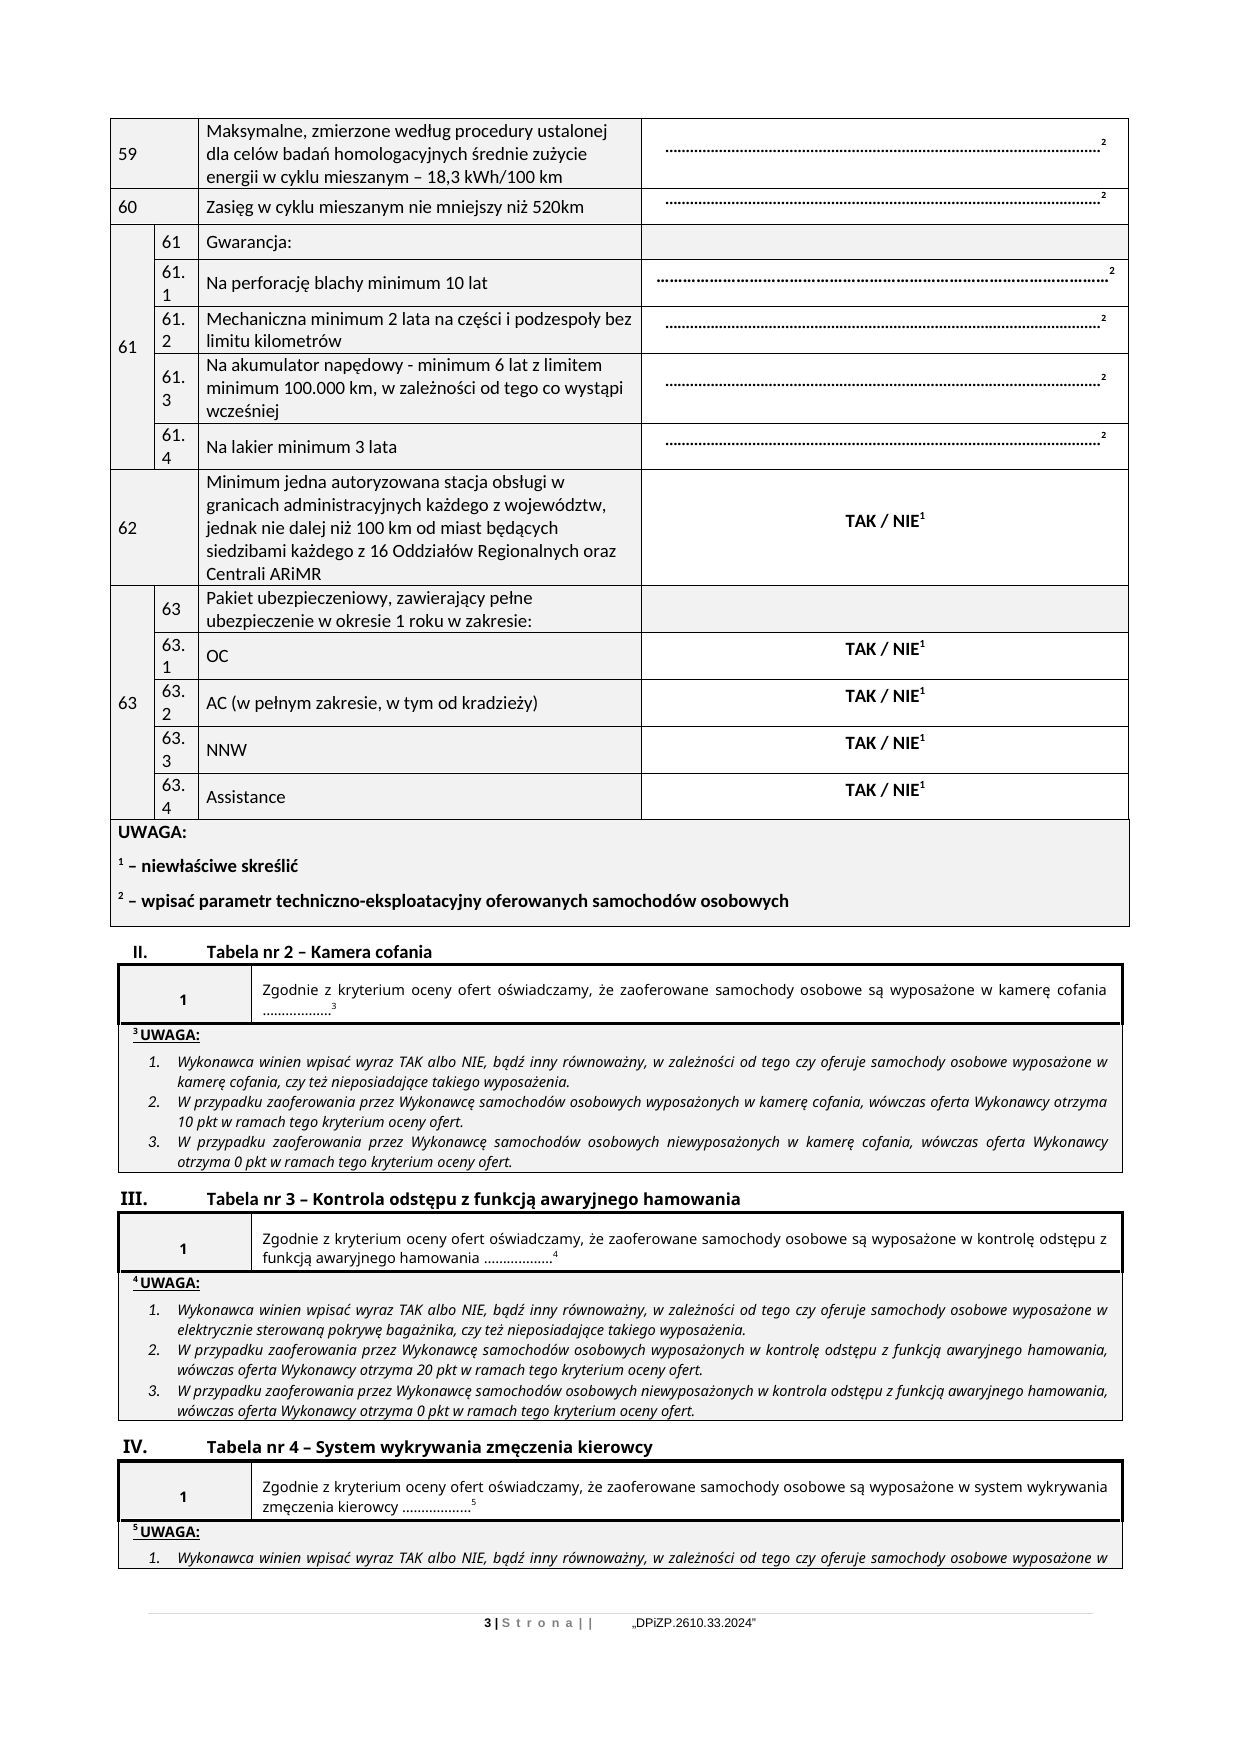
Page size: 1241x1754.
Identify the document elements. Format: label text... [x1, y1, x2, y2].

table_cell 61 [111, 225, 154, 469]
table_cell TAK / NIE1 [642, 727, 1128, 772]
table_cell Pakiet ubezpieczeniowy, zawierający pełne ubezpieczenie w okresie 1 roku w zakresie: [199, 586, 641, 632]
table_cell TAK / NIE1 [642, 470, 1128, 585]
table_header Zgodnie z kryterium oceny ofert oświadczamy, że zaoferowane samochody osobowe są wyposażone w kamerę cofania ………………3 [252, 966, 1121, 1022]
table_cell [642, 119, 1128, 188]
table_header Zgodnie z kryterium oceny ofert oświadczamy, że zaoferowane samochody osobowe są wyposażone w system wykrywania zmęczenia kierowcy ………………5 [252, 1463, 1121, 1518]
table_header Zgodnie z kryterium oceny ofert oświadczamy, że zaoferowane samochody osobowe są wyposażone w kontrolę odstępu z funkcją awaryjnego hamowania ………………4 [252, 1214, 1121, 1270]
table_cell TAK / NIE1 [642, 633, 1128, 679]
table_cell 61 [155, 225, 198, 259]
table_cell 61.1 [155, 260, 198, 306]
list Tabela nr 4 – System wykrywania zmęczenia kierowcy [148, 1434, 1093, 1459]
list Tabela nr 3 – Kontrola odstępu z funkcją awaryjnego hamowania [148, 1186, 1093, 1211]
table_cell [119, 1519, 1122, 1568]
table_cell Na lakier minimum 3 lata [199, 424, 641, 469]
table_cell AC (w pełnym zakresie, w tym od kradzieży) [199, 680, 641, 726]
table_cell 63.2 [155, 680, 198, 726]
table_cell 63.1 [155, 633, 198, 679]
table_cell 61.3 [155, 354, 198, 422]
table_cell [642, 225, 1128, 259]
table_cell OC [199, 633, 641, 679]
table_cell Minimum jedna autoryzowana stacja obsługi w granicach administracyjnych każdego z województw, jednak nie dalej niż 100 km od miast będących siedzibami każdego z 16 Oddziałów Regionalnych oraz Centrali ARiMR [199, 470, 641, 585]
table_cell 59 [111, 119, 198, 188]
table_cell ……………………………………………………………………………………………2 [642, 307, 1128, 353]
table_cell UWAGA: 1 – niewłaściwe skreślić 2 – wpisać parametr techniczno-eksploatacyjny oferowanych samochodów osobowych [111, 820, 1129, 926]
table_cell 3 UWAGA: Wykonawca winien wpisać wyraz TAK albo NIE, bądź inny równoważny, w zależności od tego czy oferuje samochody osobowe wyposażone w kamerę cofania, czy też nieposiadające takiego wyposażenia. W przypadku zaoferowania przez Wykonawcę samochodów osobowych wyposażonych w kamerę cofania, wówczas oferta Wykonawcy otrzyma 10 pkt w ramach tego kryterium oceny ofert. W przypadku zaoferowania przez Wykonawcę samochodów osobowych niewyposażonych w kamerę cofania, wówczas oferta Wykonawcy otrzyma 0 pkt w ramach tego kryterium oceny ofert. [119, 1022, 1122, 1172]
table_cell 62 [111, 470, 198, 585]
table_cell 63.4 [155, 774, 198, 819]
table_cell Gwarancja: [199, 225, 641, 259]
table_cell Zasięg w cyklu mieszanym nie mniejszy niż 520km [199, 189, 641, 223]
table_header 1 [120, 1463, 251, 1518]
table_cell Maksymalne, zmierzone według procedury ustalonej dla celów badań homologacyjnych średnie zużycie energii w cyklu mieszanym – 18,3 kWh/100 km [199, 119, 641, 188]
list Tabela nr 2 – Kamera cofania [148, 940, 1093, 963]
table_cell 60 [111, 189, 198, 223]
table_cell Mechaniczna minimum 2 lata na części i podzespoły bez limitu kilometrów [199, 307, 641, 353]
table_cell 61.4 [155, 424, 198, 469]
table_cell 63 [111, 586, 154, 819]
table_cell TAK / NIE1 [642, 774, 1128, 819]
table_cell TAK / NIE1 [642, 680, 1128, 726]
table_cell [642, 586, 1128, 632]
table_cell ……………………………………………………………………………………………2 [642, 424, 1128, 469]
table_header 1 [120, 1214, 251, 1270]
table_cell Assistance [199, 774, 641, 819]
table_cell Na akumulator napędowy - minimum 6 lat z limitem minimum 100.000 km, w zależności od tego co wystąpi wcześniej [199, 354, 641, 422]
table_cell ……………………………………………………………………………………………2 [642, 354, 1128, 422]
table_cell Na perforację blachy minimum 10 lat [199, 260, 641, 306]
table_cell NNW [199, 727, 641, 772]
table_cell 4 UWAGA: Wykonawca winien wpisać wyraz TAK albo NIE, bądź inny równoważny, w zależności od tego czy oferuje samochody osobowe wyposażone w elektrycznie sterowaną pokrywę bagażnika, czy też nieposiadające takiego wyposażenia. W przypadku zaoferowania przez Wykonawcę samochodów osobowych wyposażonych w kontrolę odstępu z funkcją awaryjnego hamowania, wówczas oferta Wykonawcy otrzyma 20 pkt w ramach tego kryterium oceny ofert. W przypadku zaoferowania przez Wykonawcę samochodów osobowych niewyposażonych w kontrola odstępu z funkcją awaryjnego hamowania, wówczas oferta Wykonawcy otrzyma 0 pkt w ramach tego kryterium oceny ofert. [119, 1270, 1122, 1420]
table_cell 63 [155, 586, 198, 632]
table_cell 63.3 [155, 727, 198, 772]
table_header 1 [120, 966, 251, 1022]
table_cell ……………………………………………………………………………………………2 [642, 189, 1128, 223]
table_cell …………………………………………………………………………………………2 [642, 260, 1128, 306]
table_cell 61.2 [155, 307, 198, 353]
